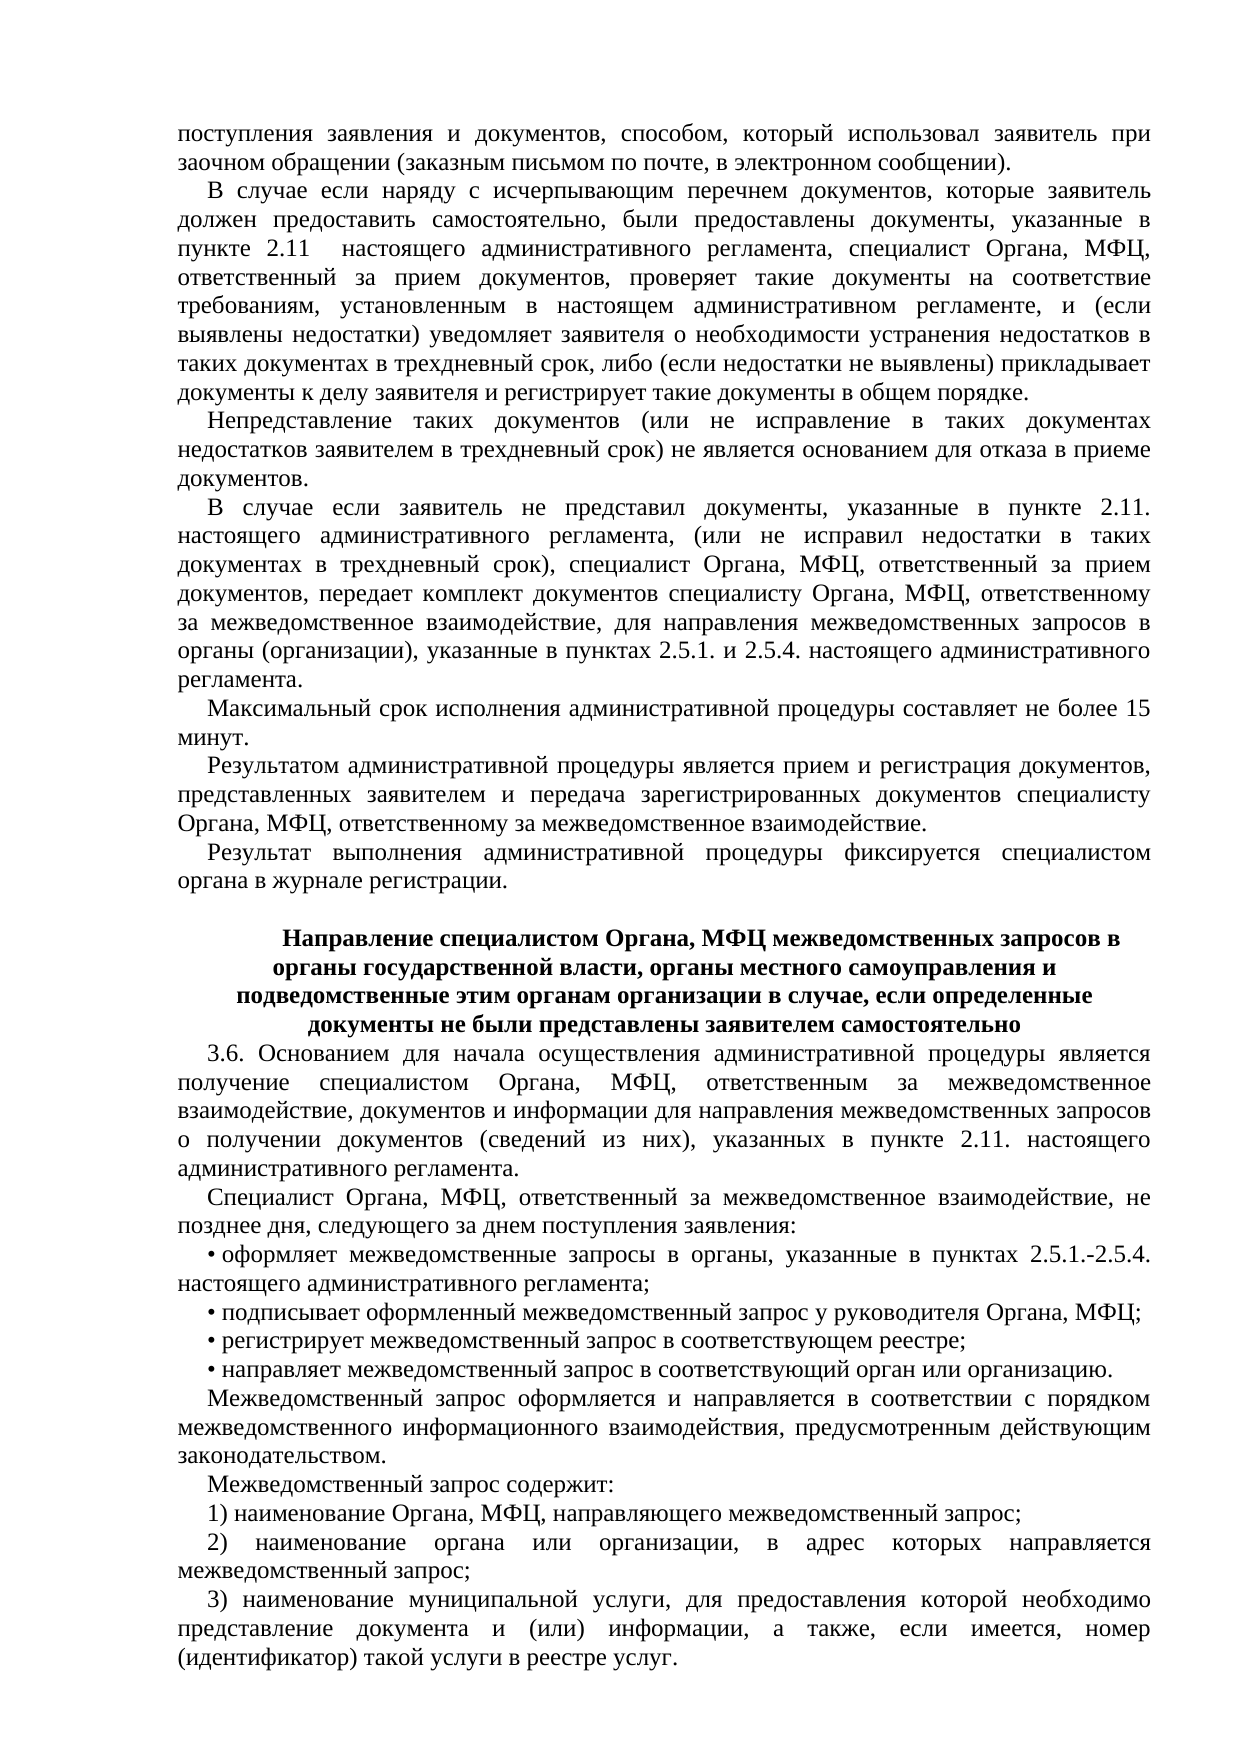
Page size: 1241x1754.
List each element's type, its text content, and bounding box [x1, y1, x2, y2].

text Межведомственный запрос оформляется и направляется в соответствии с порядком межведомственного информационного взаимодействия, предусмотренным действующим законодательством. [177, 1383, 1152, 1469]
text Направление специалистом Органа, МФЦ межведомственных запросов в органы государственной власти, органы местного самоуправления и подведомственные этим органам организации в случае, если определенные документы не были представлены заявителем самостоятельно [177, 923, 1152, 1038]
text 3) наименование муниципальной услуги, для предоставления которой необходимо представление документа и (или) информации, а также, если имеется, номер (идентификатор) такой услуги в реестре услуг. [177, 1584, 1152, 1671]
text Специалист Органа, МФЦ, ответственный за межведомственное взаимодействие, не позднее дня, следующего за днем поступления заявления: [177, 1182, 1152, 1239]
text • подписывает оформленный межведомственный запрос у руководителя Органа, МФЦ; [177, 1297, 1152, 1326]
text Межведомственный запрос содержит: [177, 1469, 1152, 1498]
text • направляет межведомственный запрос в соответствующий орган или организацию. [177, 1354, 1152, 1383]
text В случае если заявитель не представил документы, указанные в пункте 2.11. настоящего административного регламента, (или не исправил недостатки в таких документах в трехдневный срок), специалист Органа, МФЦ, ответственный за прием документов, передает комплект документов специалисту Органа, МФЦ, ответственному за межведомственное взаимодействие, для направления межведомственных запросов в органы (организации), указанные в пунктах 2.5.1. и 2.5.4. настоящего административного регламента. [177, 492, 1152, 693]
text • оформляет межведомственные запросы в органы, указанные в пунктах 2.5.1.-2.5.4. настоящего административного регламента; [177, 1239, 1152, 1297]
text • регистрирует межведомственный запрос в соответствующем реестре; [177, 1326, 1152, 1354]
text В случае если наряду с исчерпывающим перечнем документов, которые заявитель должен предоставить самостоятельно, были предоставлены документы, указанные в пункте 2.11 настоящего административного регламента, специалист Органа, МФЦ, ответственный за прием документов, проверяет такие документы на соответствие требованиям, установленным в настоящем административном регламенте, и (если выявлены недостатки) уведомляет заявителя о необходимости устранения недостатков в таких документах в трехдневный срок, либо (если недостатки не выявлены) прикладывает документы к делу заявителя и регистрирует такие документы в общем порядке. [177, 176, 1152, 406]
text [177, 118, 1152, 176]
text 2) наименование органа или организации, в адрес которых направляется межведомственный запрос; [177, 1527, 1152, 1584]
text Результат выполнения административной процедуры фиксируется специалистом органа в журнале регистрации. [177, 837, 1152, 894]
text Результатом административной процедуры является прием и регистрация документов, представленных заявителем и передача зарегистрированных документов специалисту Органа, МФЦ, ответственному за межведомственное взаимодействие. [177, 751, 1152, 837]
text Непредставление таких документов (или не исправление в таких документах недостатков заявителем в трехдневный срок) не является основанием для отказа в приеме документов. [177, 406, 1152, 492]
text 3.6. Основанием для начала осуществления административной процедуры является получение специалистом Органа, МФЦ, ответственным за межведомственное взаимодействие, документов и информации для направления межведомственных запросов о получении документов (сведений из них), указанных в пункте 2.11. настоящего административного регламента. [177, 1038, 1152, 1182]
text Максимальный срок исполнения административной процедуры составляет не более 15 минут. [177, 693, 1152, 751]
text 1) наименование Органа, МФЦ, направляющего межведомственный запрос; [177, 1498, 1152, 1527]
